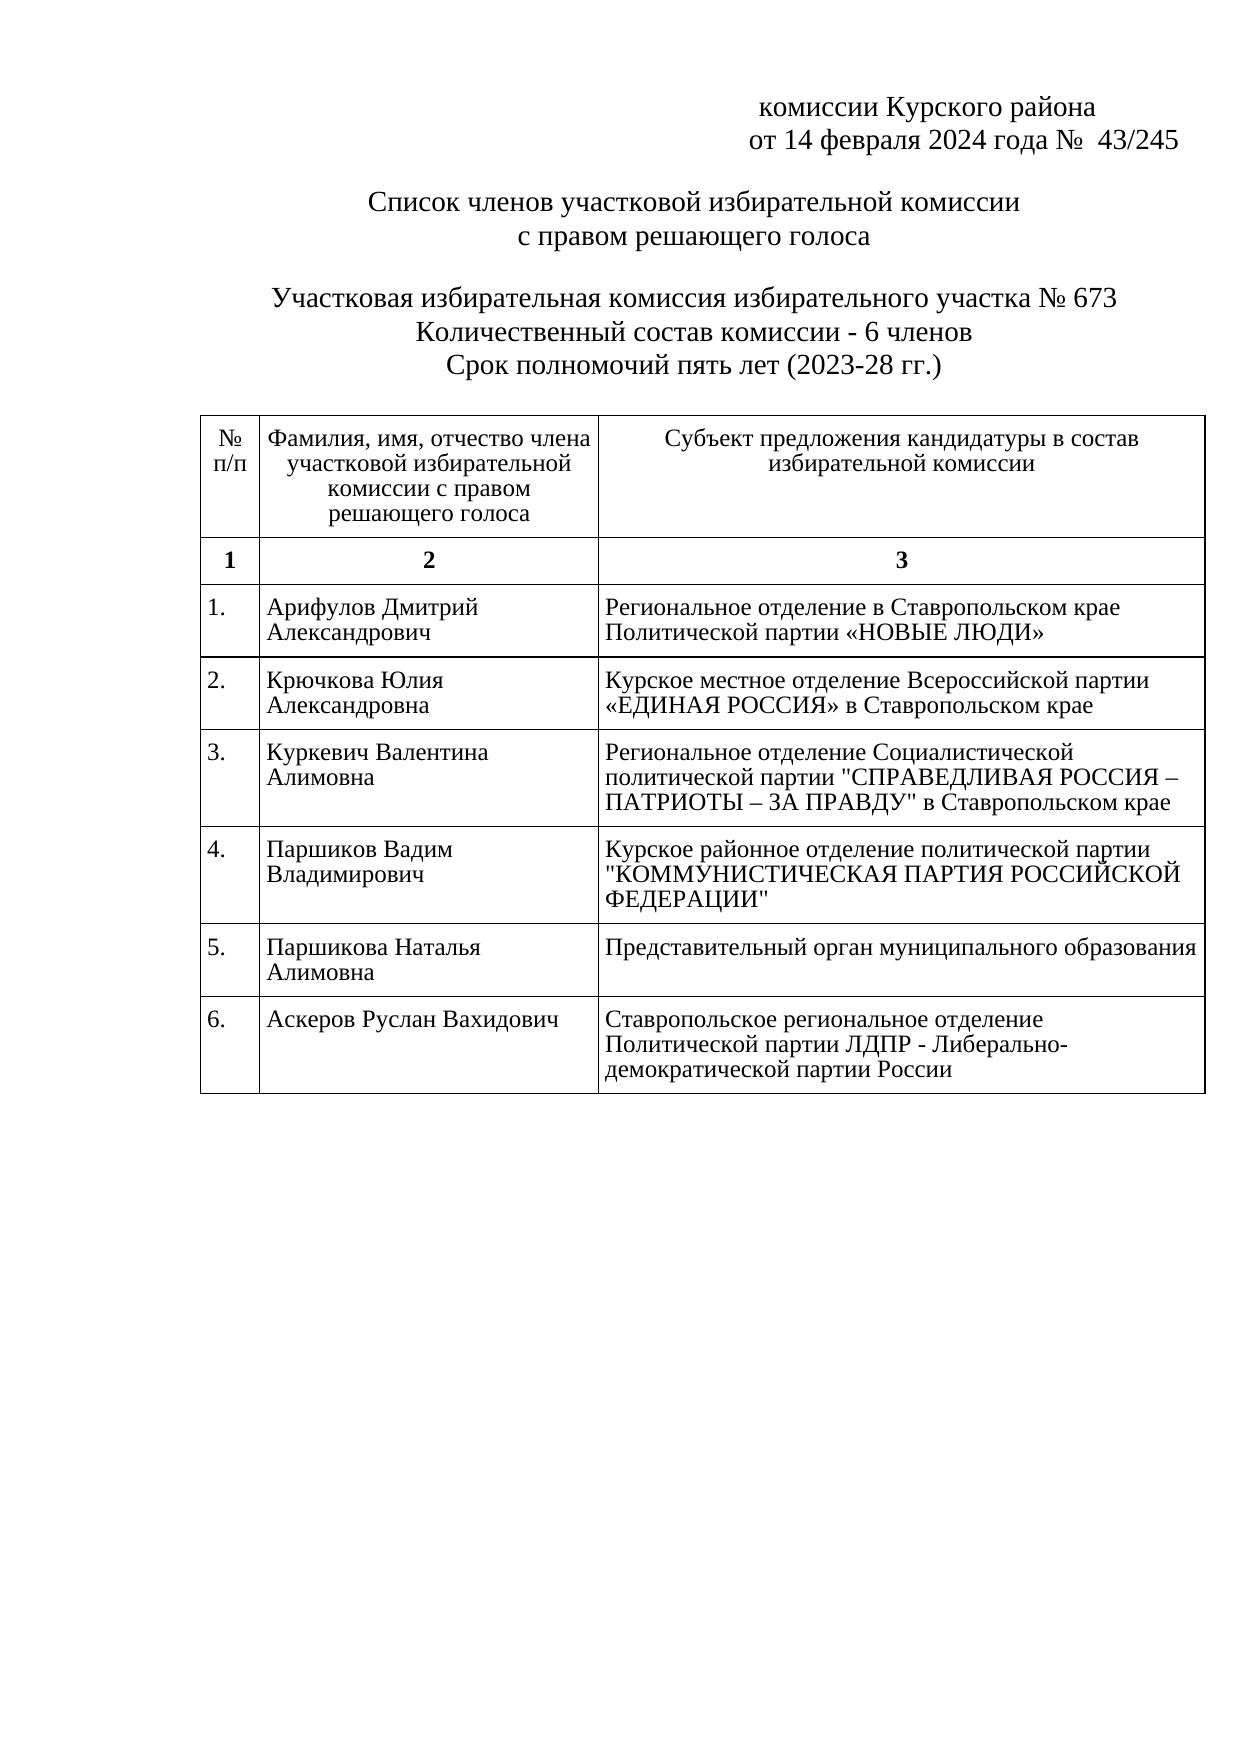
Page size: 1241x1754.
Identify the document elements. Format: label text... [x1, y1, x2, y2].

text Количественный состав комиссии - 6 членов [207, 314, 1181, 347]
text Участковая избирательная комиссия избирательного участка № 673 [207, 280, 1181, 314]
table_cell Паршиков Вадим Владимирович [260, 827, 598, 923]
table_header № п/п [201, 416, 259, 537]
table_cell Крючкова Юлия Александровна [260, 658, 598, 729]
table_cell Ставропольское региональное отделение Политической партии ЛДПР - Либерально-демократической партии России [599, 997, 1204, 1093]
table_header Субъект предложения кандидатуры в состав избирательной комиссии [599, 416, 1204, 537]
table_cell Аскеров Руслан Вахидович [260, 997, 598, 1093]
table_cell 1. [201, 585, 259, 656]
text комиссии Курского района [207, 89, 1181, 122]
table_cell 3 [599, 538, 1204, 584]
table_cell 3. [201, 730, 259, 826]
table_cell Представительный орган муниципального образования [599, 924, 1204, 996]
table_cell Курское районное отделение политической партии "КОММУНИСТИЧЕСКАЯ ПАРТИЯ РОССИЙСКОЙ ФЕДЕРАЦИИ" [599, 827, 1204, 923]
table_cell 6. [201, 997, 259, 1093]
table_cell Арифулов Дмитрий Александрович [260, 585, 598, 656]
table_cell Куркевич Валентина Алимовна [260, 730, 598, 826]
table_cell 2. [201, 658, 259, 729]
text Срок полномочий пять лет (2023-28 гг.) [207, 347, 1181, 381]
table_cell Курское местное отделение Всероссийской партии «ЕДИНАЯ РОССИЯ» в Ставропольском крае [599, 658, 1204, 729]
table_cell 2 [260, 538, 598, 584]
table_cell 5. [201, 924, 259, 996]
text Список членов участковой избирательной комиссии [207, 184, 1181, 218]
table_cell 4. [201, 827, 259, 923]
text с правом решающего голоса [207, 218, 1181, 252]
table_cell Региональное отделение в Ставропольском крае Политической партии «НОВЫЕ ЛЮДИ» [599, 585, 1204, 656]
table_cell 1 [201, 538, 259, 584]
text от 14 февраля 2024 года № 43/245 [207, 122, 1181, 156]
table_cell Паршикова Наталья Алимовна [260, 924, 598, 996]
table_header Фамилия, имя, отчество члена участковой избирательной комиссии с правом решающего голоса [260, 416, 598, 537]
table_cell Региональное отделение Социалистической политической партии "СПРАВЕДЛИВАЯ РОССИЯ – ПАТРИОТЫ – ЗА ПРАВДУ" в Ставропольском крае [599, 730, 1204, 826]
